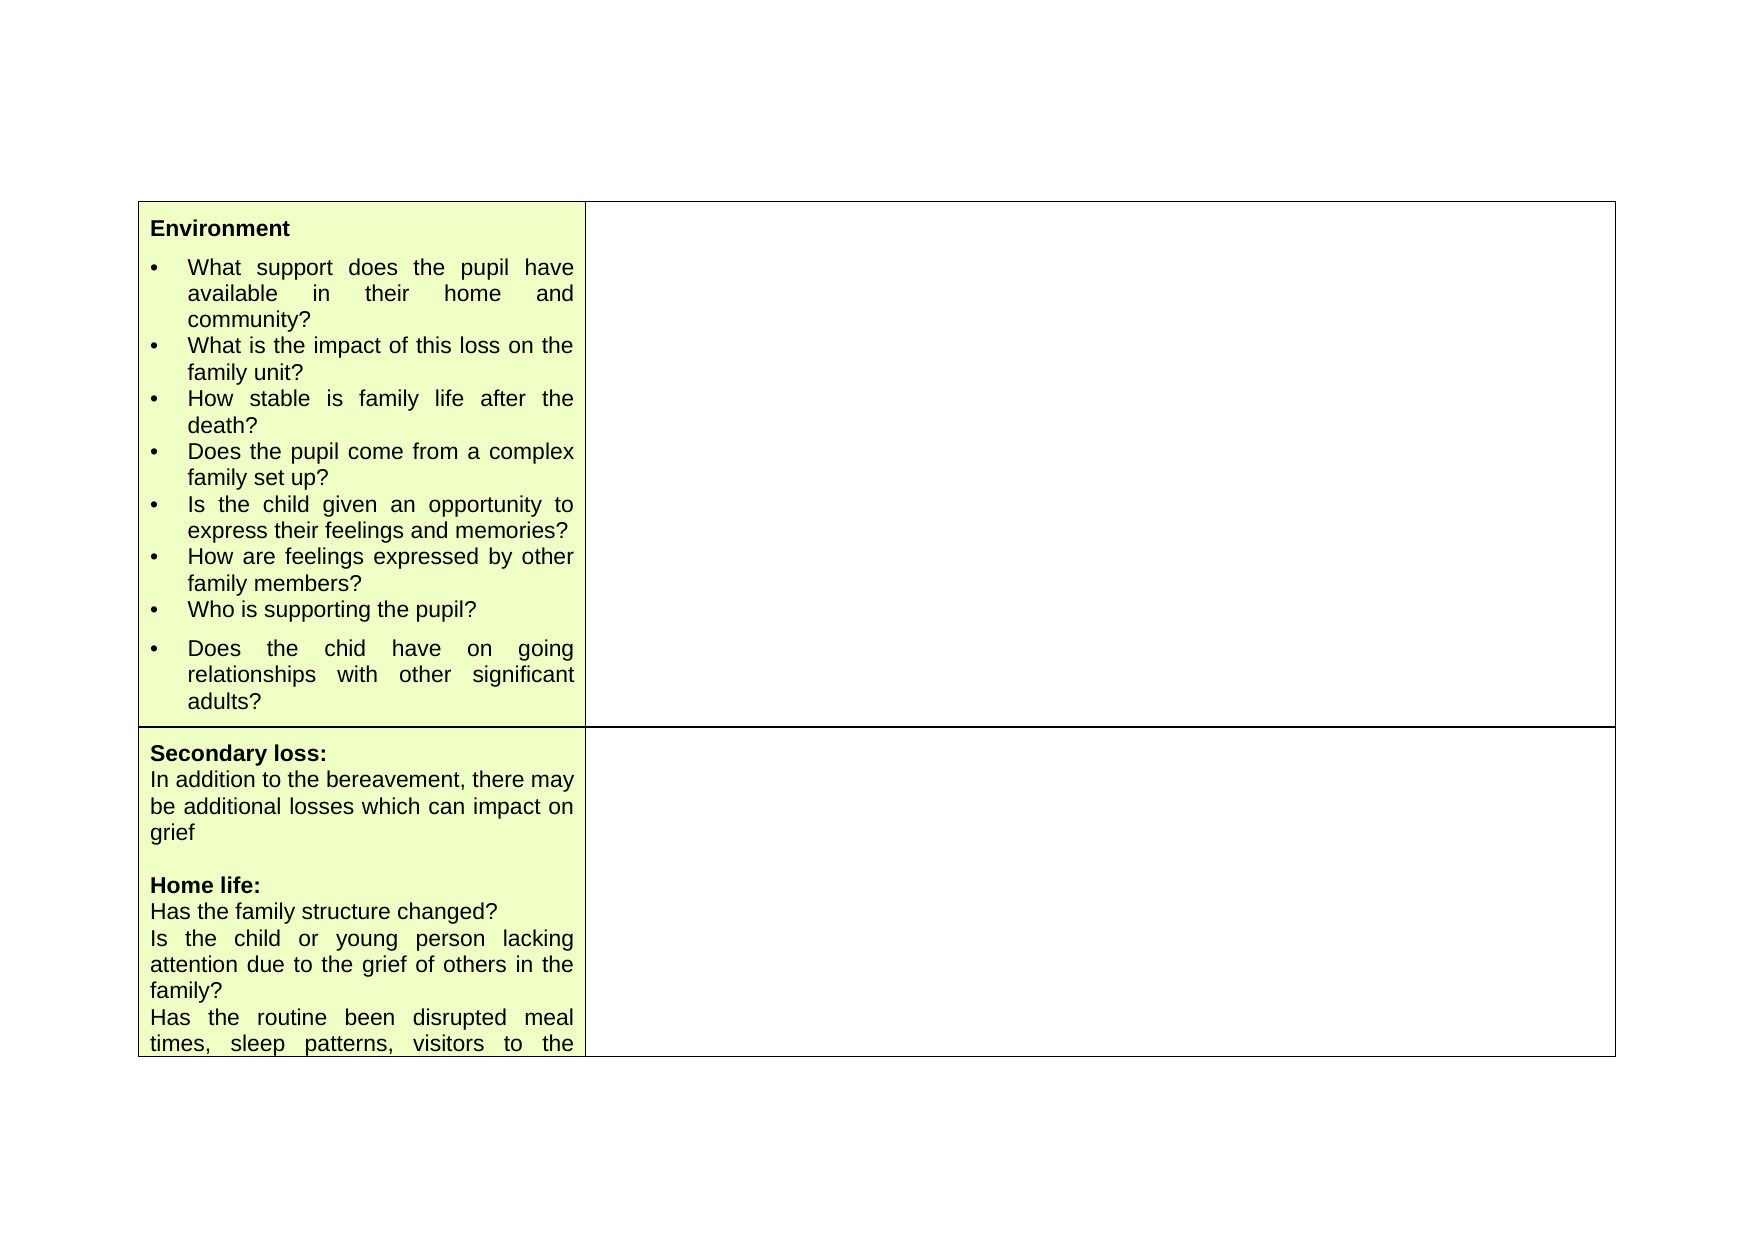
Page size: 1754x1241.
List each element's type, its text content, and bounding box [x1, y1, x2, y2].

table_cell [139, 728, 585, 1056]
table_header [586, 202, 1615, 726]
table_cell [586, 728, 1615, 1056]
table_header Environment What support does the pupil have available in their home and community? What is the impact of this loss on the family unit? How stable is family life after the death? Does the pupil come from a complex family set up? Is the child given an opportunity to express their feelings and memories? How are feelings expressed by other family members? Who is supporting the pupil? Does the chid have on going relationships with other significant adults? [139, 202, 585, 726]
